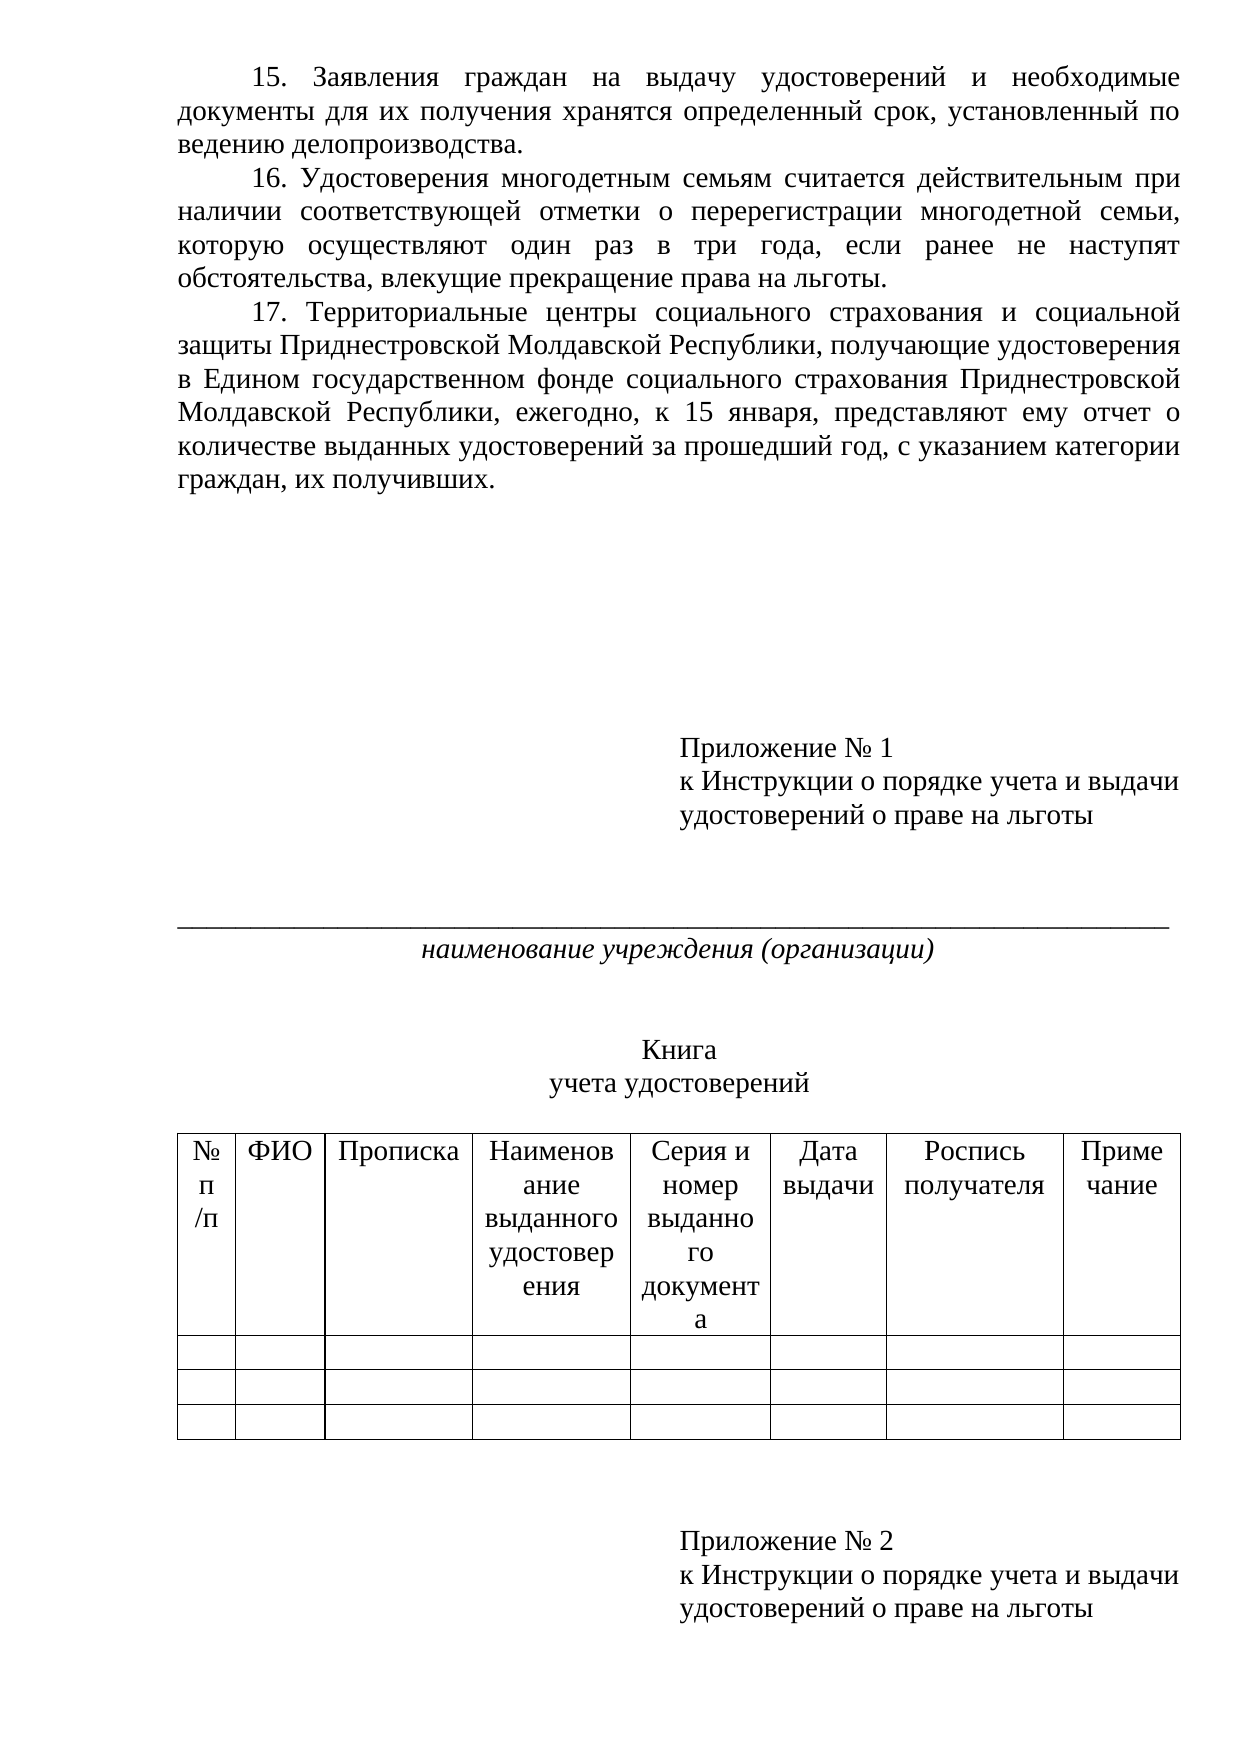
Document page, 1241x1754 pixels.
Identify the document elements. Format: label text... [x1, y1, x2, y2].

table_cell [887, 1336, 1063, 1369]
table_cell [473, 1370, 630, 1404]
table_cell [326, 1336, 472, 1369]
table_cell [1064, 1405, 1180, 1438]
table_cell [326, 1405, 472, 1438]
text учета удостоверений [177, 1065, 1181, 1099]
table_cell [887, 1405, 1063, 1438]
table_cell [771, 1405, 886, 1438]
table_cell [631, 1405, 770, 1438]
table_cell [236, 1405, 324, 1438]
table_header Примечание [1064, 1134, 1180, 1335]
text к Инструкции о порядке учета и выдачи [679, 763, 1181, 797]
text удостоверений о праве на льготы [679, 1590, 1181, 1624]
text 16. Удостоверения многодетным семьям считается действительным при наличии соответствующей отметки о перерегистрации многодетной семьи, которую осуществляют один раз в три года, если ранее не наступят обстоятельства, влекущие прекращение права на льготы. [177, 160, 1181, 294]
table_cell [887, 1370, 1063, 1404]
table_cell [631, 1336, 770, 1369]
table_cell [771, 1336, 886, 1369]
table_cell [178, 1370, 235, 1404]
text Книга [177, 1032, 1181, 1065]
table_cell [236, 1370, 324, 1404]
table_header Наименование выданного удостоверения [473, 1134, 630, 1335]
table_header № п/п [178, 1134, 235, 1335]
table_cell [473, 1405, 630, 1438]
text ____________________________________________________________________ [177, 898, 1181, 931]
table_cell [631, 1370, 770, 1404]
table_cell [326, 1370, 472, 1404]
table_header ФИО [236, 1134, 324, 1335]
text 15. Заявления граждан на выдачу удостоверений и необходимые документы для их получения хранятся определенный срок, установленный по ведению делопроизводства. [177, 59, 1181, 160]
table_cell [178, 1336, 235, 1369]
text Приложение № 1 [679, 730, 1181, 763]
text 17. Территориальные центры социального страхования и социальной защиты Приднестровской Молдавской Республики, получающие удостоверения в Едином государственном фонде социального страхования Приднестровской Молдавской Республики, ежегодно, к 15 января, представляют ему отчет о количестве выданных удостоверений за прошедший год, с указанием категории граждан, их получивших. [177, 294, 1181, 495]
table_cell [771, 1370, 886, 1404]
text наименование учреждения (организации) [177, 931, 1181, 965]
table_header Роспись получателя [887, 1134, 1063, 1335]
text удостоверений о праве на льготы [679, 797, 1181, 831]
table_cell [1064, 1336, 1180, 1369]
table_cell [178, 1405, 235, 1438]
table_cell [1064, 1370, 1180, 1404]
table_cell [236, 1336, 324, 1369]
text к Инструкции о порядке учета и выдачи [679, 1557, 1181, 1590]
text Приложение № 2 [679, 1523, 1181, 1557]
table_header Серия и номер выданного документа [631, 1134, 770, 1335]
table_header Дата выдачи [771, 1134, 886, 1335]
table_header Прописка [326, 1134, 472, 1335]
table_cell [473, 1336, 630, 1369]
